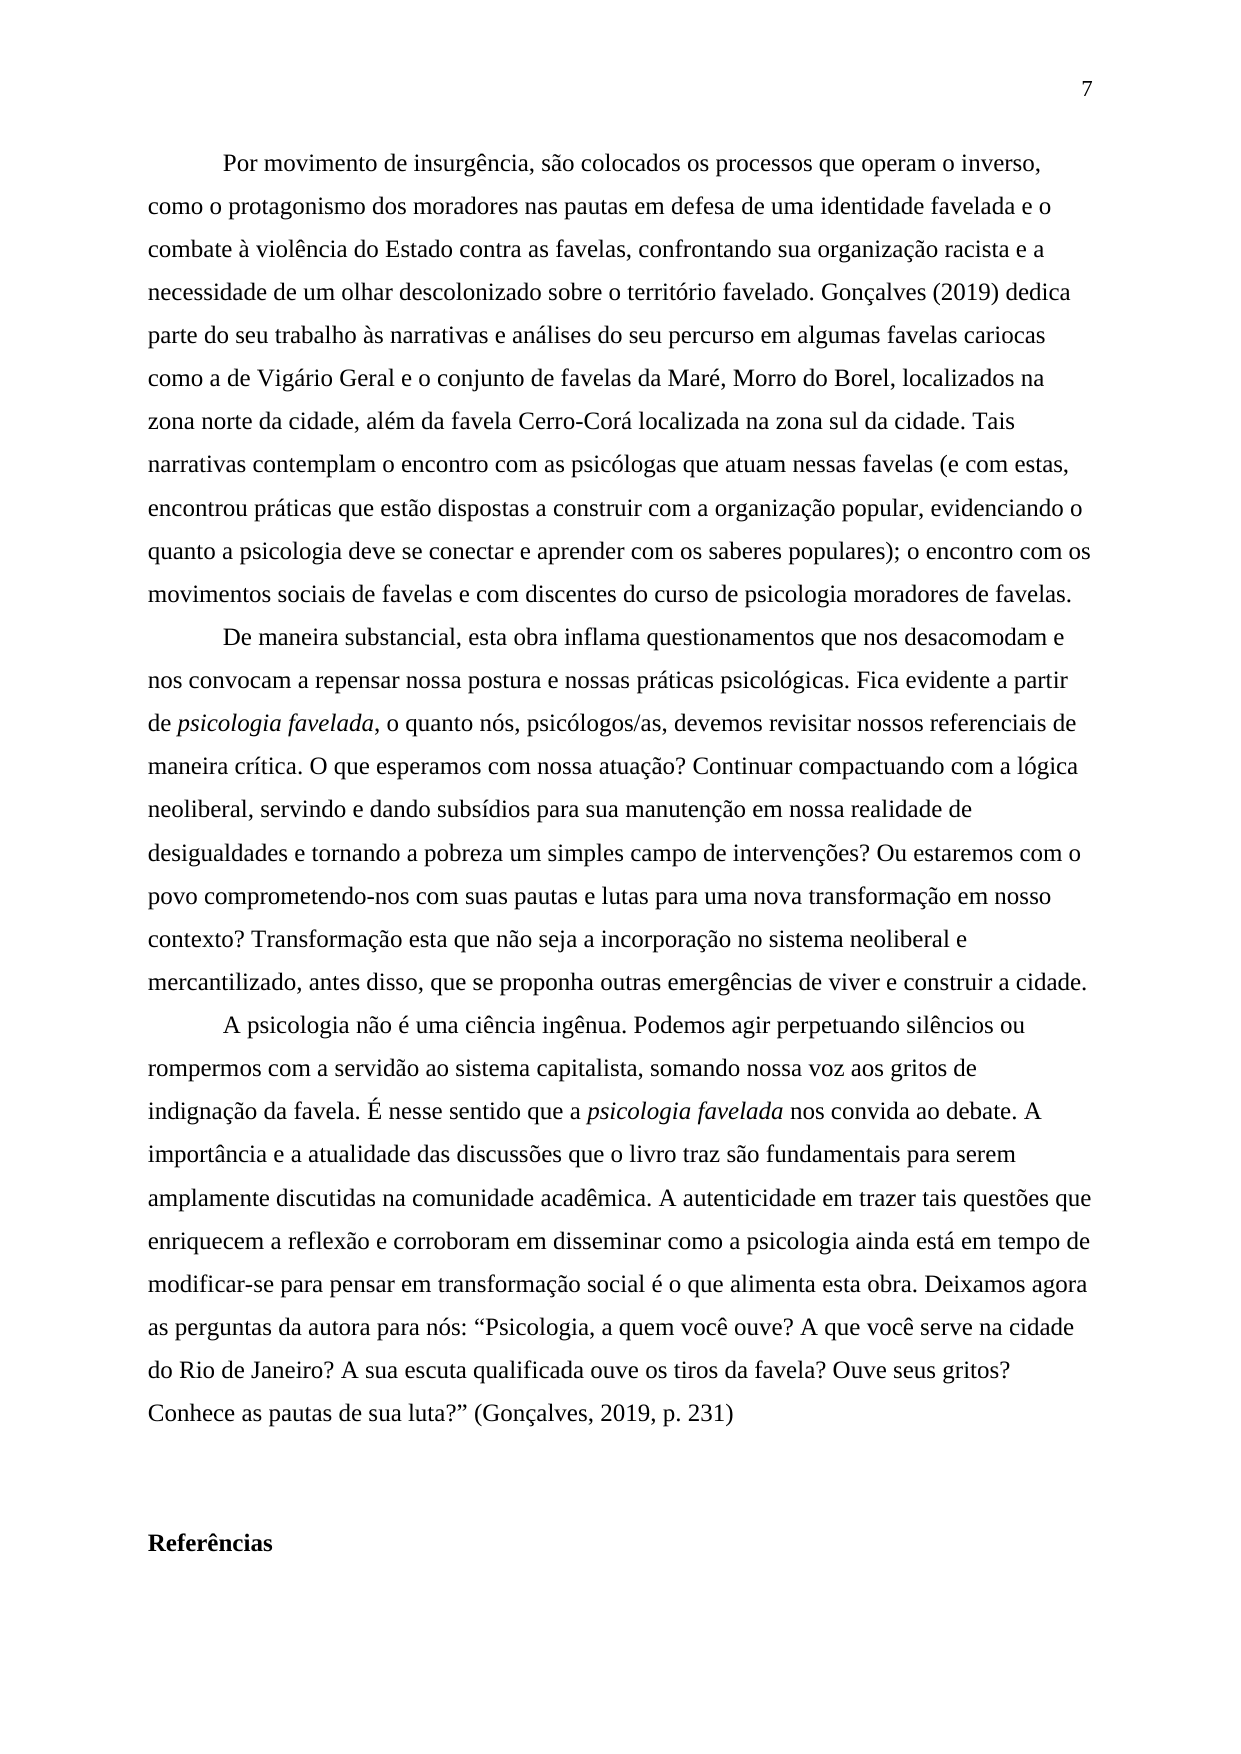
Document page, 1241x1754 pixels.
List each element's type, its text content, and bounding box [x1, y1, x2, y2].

text A psicologia não é uma ciência ingênua. Podemos agir perpetuando silêncios ou rompermos com a servidão ao sistema capitalista, somando nossa voz aos gritos de indignação da favela. É nesse sentido que a psicologia favelada nos convida ao debate. A importância e a atualidade das discussões que o livro traz são fundamentais para serem amplamente discutidas na comunidade acadêmica. A autenticidade em trazer tais questões que enriquecem a reflexão e corroboram em disseminar como a psicologia ainda está em tempo de modificar-se para pensar em transformação social é o que alimenta esta obra. Deixamos agora as perguntas da autora para nós: “Psicologia, a quem você ouve? A que você serve na cidade do Rio de Janeiro? A sua escuta qualificada ouve os tiros da favela? Ouve seus gritos? Conhece as pautas de sua luta?” (Gonçalves, 2019, p. 231) [148, 1010, 1093, 1427]
text Referências [148, 1528, 1093, 1556]
text Por movimento de insurgência, são colocados os processos que operam o inverso, como o protagonismo dos moradores nas pautas em defesa de uma identidade favelada e o combate à violência do Estado contra as favelas, confrontando sua organização racista e a necessidade de um olhar descolonizado sobre o território favelado. Gonçalves (2019) dedica parte do seu trabalho às narrativas e análises do seu percurso em algumas favelas cariocas como a de Vigário Geral e o conjunto de favelas da Maré, Morro do Borel, localizados na zona norte da cidade, além da favela Cerro-Corá localizada na zona sul da cidade. Tais narrativas contemplam o encontro com as psicólogas que atuam nessas favelas (e com estas, encontrou práticas que estão dispostas a construir com a organização popular, evidenciando o quanto a psicologia deve se conectar e aprender com os saberes populares); o encontro com os movimentos sociais de favelas e com discentes do curso de psicologia moradores de favelas. [148, 148, 1093, 608]
text De maneira substancial, esta obra inflama questionamentos que nos desacomodam e nos convocam a repensar nossa postura e nossas práticas psicológicas. Fica evidente a partir de psicologia favelada, o quanto nós, psicólogos/as, devemos revisitar nossos referenciais de maneira crítica. O que esperamos com nossa atuação? Continuar compactuando com a lógica neoliberal, servindo e dando subsídios para sua manutenção em nossa realidade de desigualdades e tornando a pobreza um simples campo de intervenções? Ou estaremos com o povo comprometendo-nos com suas pautas e lutas para uma nova transformação em nosso contexto? Transformação esta que não seja a incorporação no sistema neoliberal e mercantilizado, antes disso, que se proponha outras emergências de viver e construir a cidade. [148, 622, 1093, 996]
